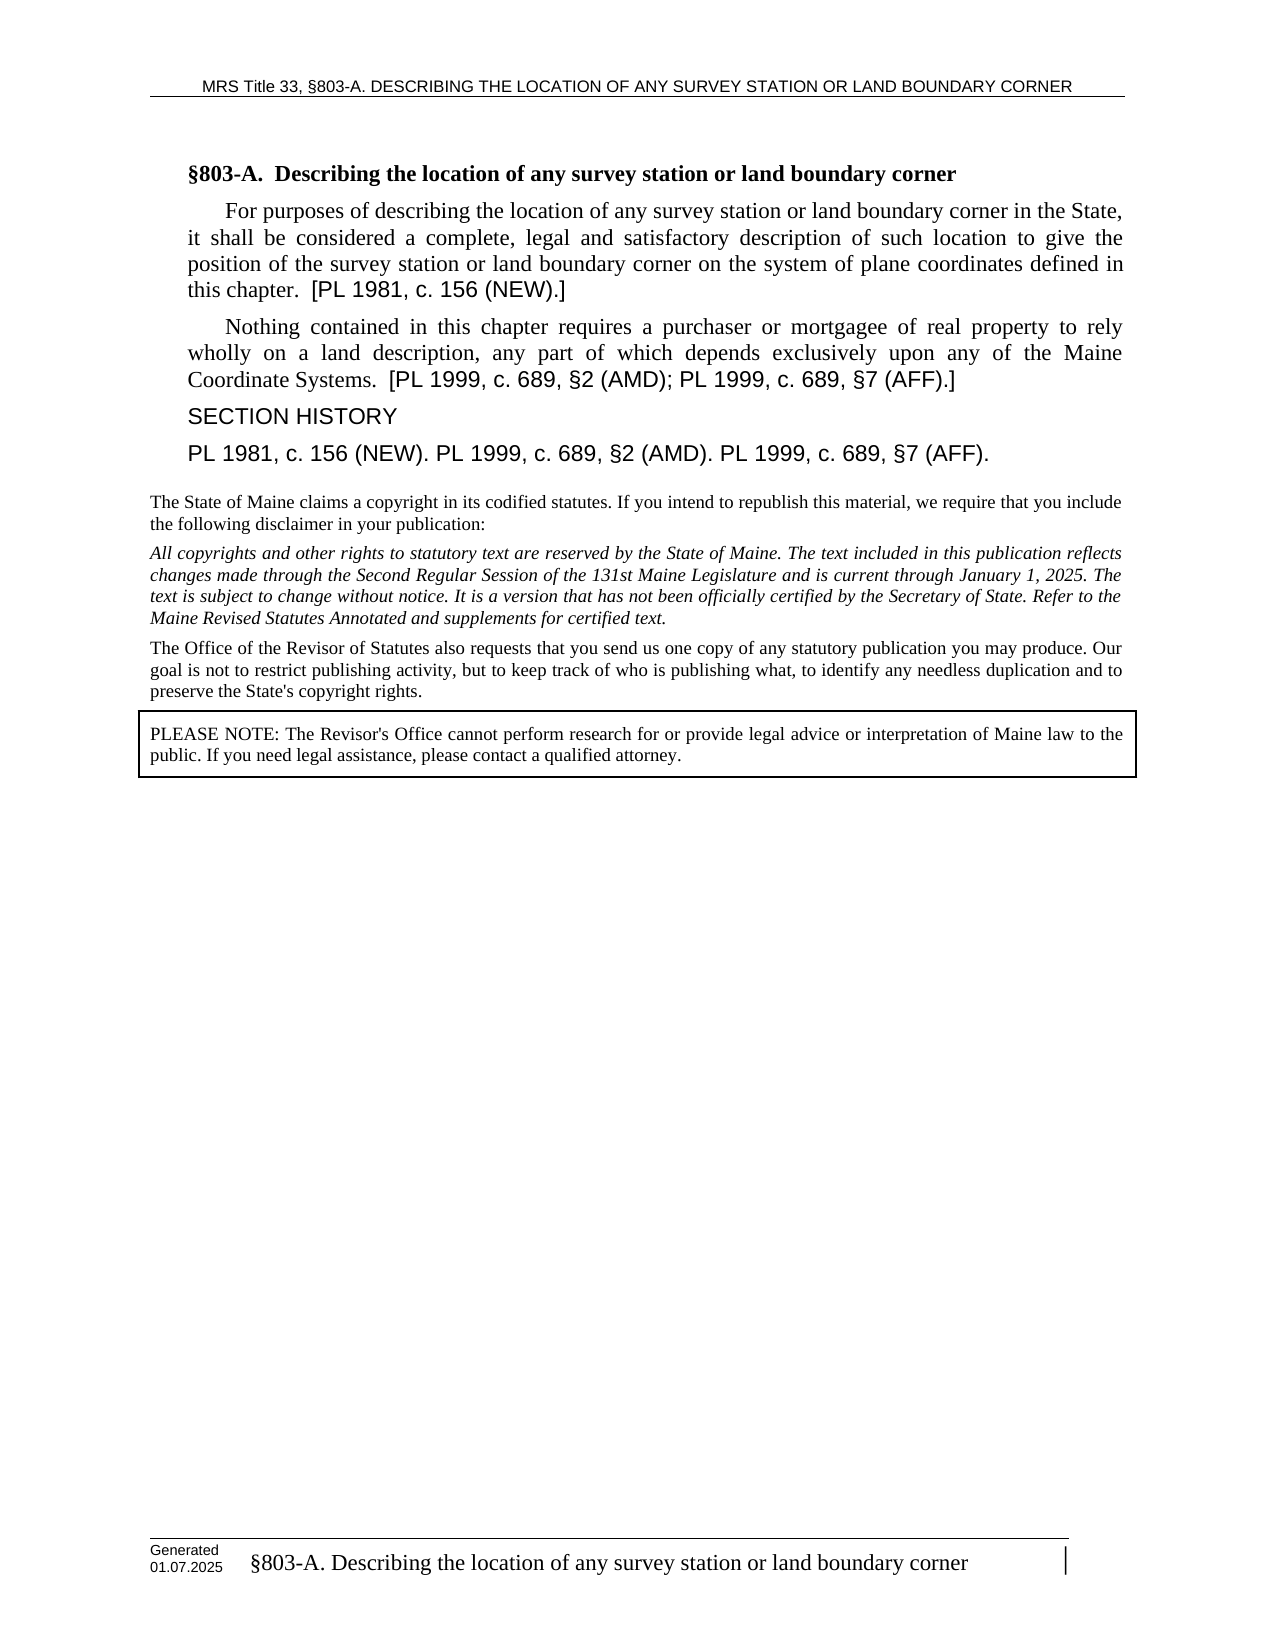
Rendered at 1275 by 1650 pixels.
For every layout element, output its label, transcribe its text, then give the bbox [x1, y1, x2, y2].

text For purposes of describing the location of any survey station or land boundary corner in the State, it shall be considered a complete, legal and satisfactory description of such location to give the position of the survey station or land boundary corner on the system of plane coordinates defined in this chapter. [PL 1981, c. 156 (NEW).] [187, 197, 1125, 303]
text All copyrights and other rights to statutory text are reserved by the State of Maine. The text included in this publication reflects changes made through the Second Regular Session of the 131st Maine Legislature and is current through January 1, 2025 . The text is subject to change without notice. It is a version that has not been officially certified by the Secretary of State. Refer to the Maine Revised Statutes Annotated and supplements for certified text. [150, 542, 1125, 628]
text PL 1981, c. 156 (NEW). PL 1999, c. 689, §2 (AMD). PL 1999, c. 689, §7 (AFF). [187, 439, 1125, 466]
text PLEASE NOTE: The Revisor's Office cannot perform research for or provide legal advice or interpretation of Maine law to the public. If you need legal assistance, please contact a qualified attorney. [140, 712, 1135, 776]
text SECTION HISTORY [187, 403, 1125, 429]
text The State of Maine claims a copyright in its codified statutes. If you intend to republish this material, we require that you include the following disclaimer in your publication: [150, 491, 1125, 534]
text Nothing contained in this chapter requires a purchaser or mortgagee of real property to rely wholly on a land description, any part of which depends exclusively upon any of the Maine Coordinate Systems. [PL 1999, c. 689, §2 (AMD); PL 1999, c. 689, §7 (AFF).] [187, 313, 1125, 392]
text §803-A. Describing the location of any survey station or land boundary corner [187, 160, 1125, 187]
text The Office of the Revisor of Statutes also requests that you send us one copy of any statutory publication you may produce. Our goal is not to restrict publishing activity, but to keep track of who is publishing what, to identify any needless duplication and to preserve the State's copyright rights. [150, 637, 1125, 702]
